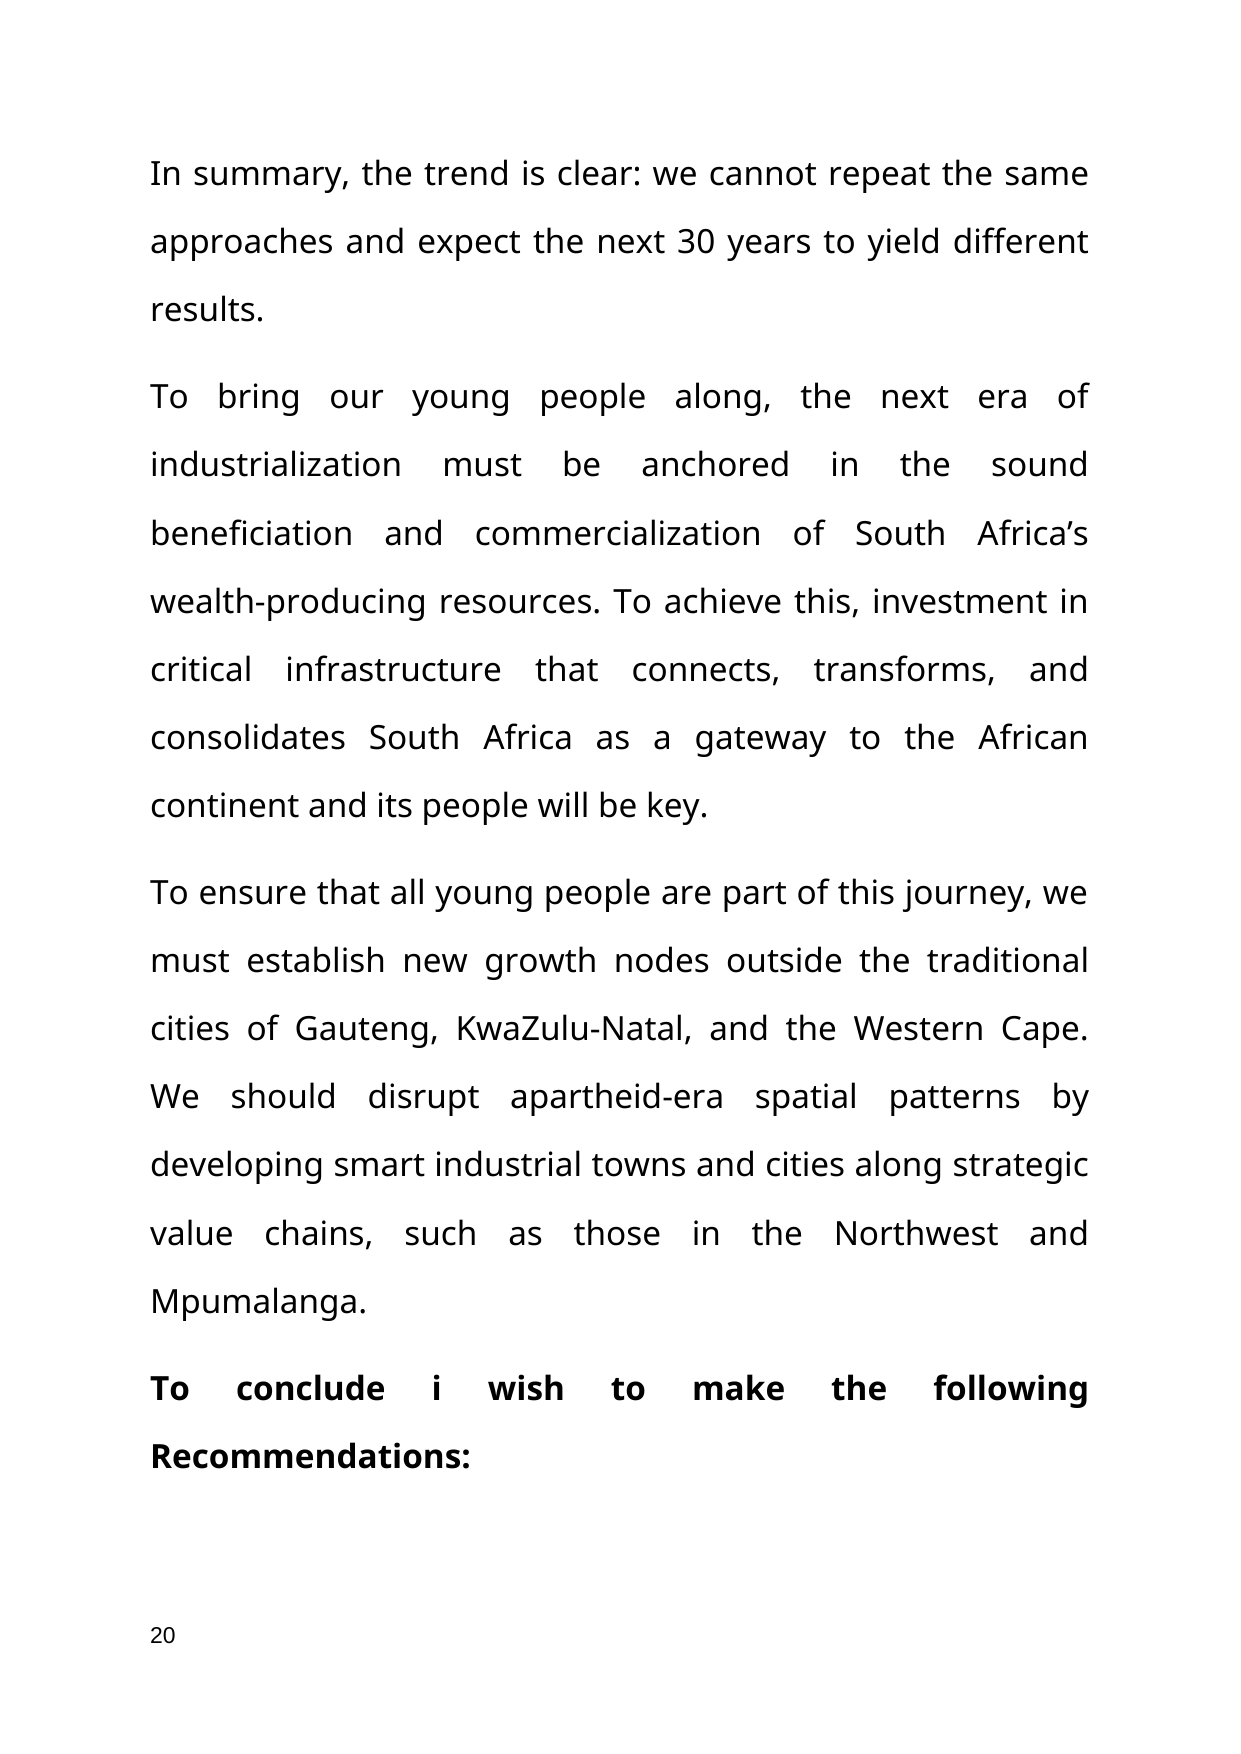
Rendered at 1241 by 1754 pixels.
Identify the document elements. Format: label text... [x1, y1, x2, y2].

text In summary, the trend is clear: we cannot repeat the same approaches and expect the next 30 years to yield different results. [150, 150, 1090, 332]
text To conclude i wish to make the following Recommendations: [150, 1364, 1090, 1478]
text To bring our young people along, the next era of industrialization must be anchored in the sound beneficiation and commercialization of South Africa’s wealth-producing resources. To achieve this, investment in critical infrastructure that connects, transforms, and consolidates South Africa as a gateway to the African continent and its people will be key. [150, 373, 1090, 827]
text To ensure that all young people are part of this journey, we must establish new growth nodes outside the traditional cities of Gauteng, KwaZulu-Natal, and the Western Cape. We should disrupt apartheid-era spatial patterns by developing smart industrial towns and cities along strategic value chains, such as those in the Northwest and Mpumalanga. [150, 869, 1090, 1323]
